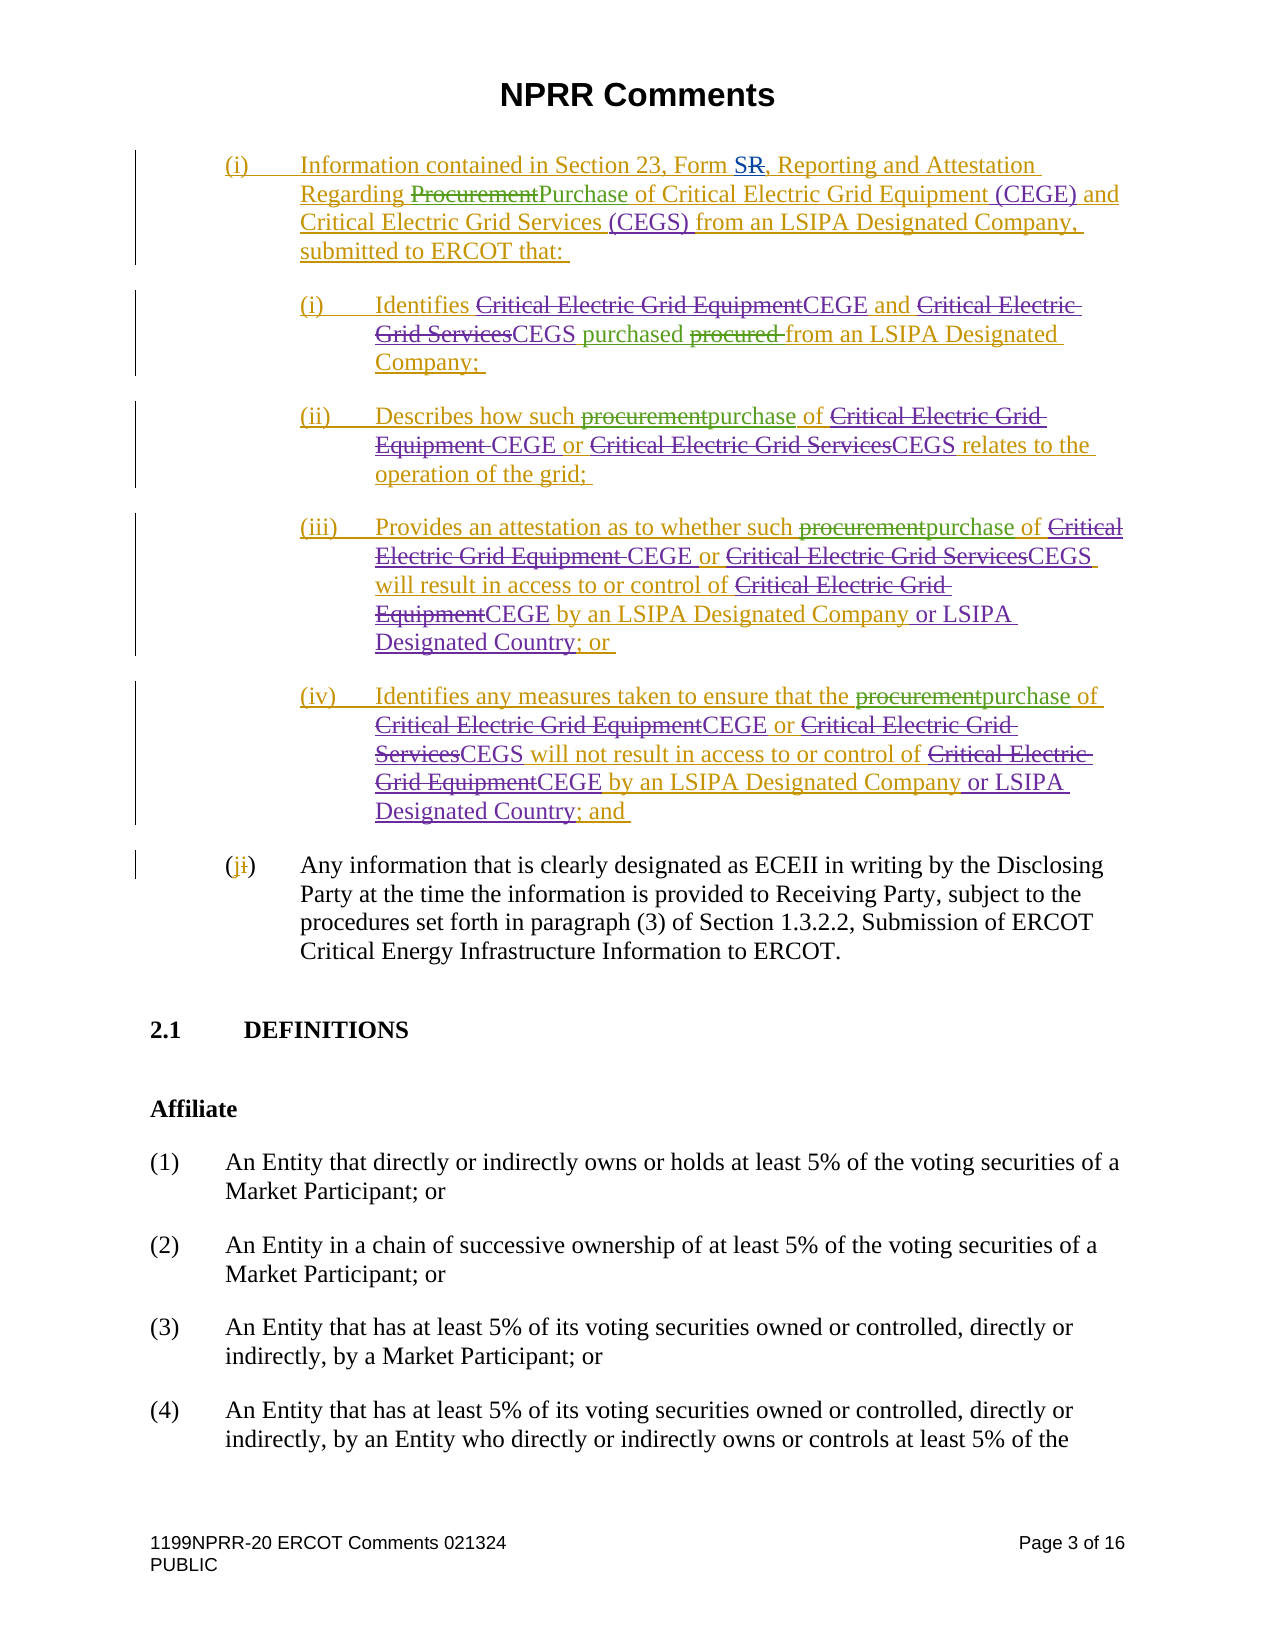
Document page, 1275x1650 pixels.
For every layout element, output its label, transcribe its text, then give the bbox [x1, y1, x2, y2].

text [150, 1395, 1125, 1452]
text () Any information that is clearly designated as ECEII in writing by the Disclosing Party at the time the information is provided to Receiving Party, subject to the procedures set forth in paragraph (3) of Section 1.3.2.2, Submission of ERCOT Critical Energy Infrastructure Information to ERCOT. [225, 850, 1125, 965]
text 2.1 DEFINITIONS [150, 1015, 1125, 1044]
text (1) An Entity that directly or indirectly owns or holds at least 5% of the voting securities of a Market Participant; or [150, 1147, 1125, 1205]
text (2) An Entity in a chain of successive ownership of at least 5% of the voting securities of a Market Participant; or [150, 1230, 1125, 1287]
text (3) An Entity that has at least 5% of its voting securities owned or controlled, directly or indirectly, by a Market Participant; or [150, 1312, 1125, 1370]
text Affiliate [150, 1094, 1125, 1122]
